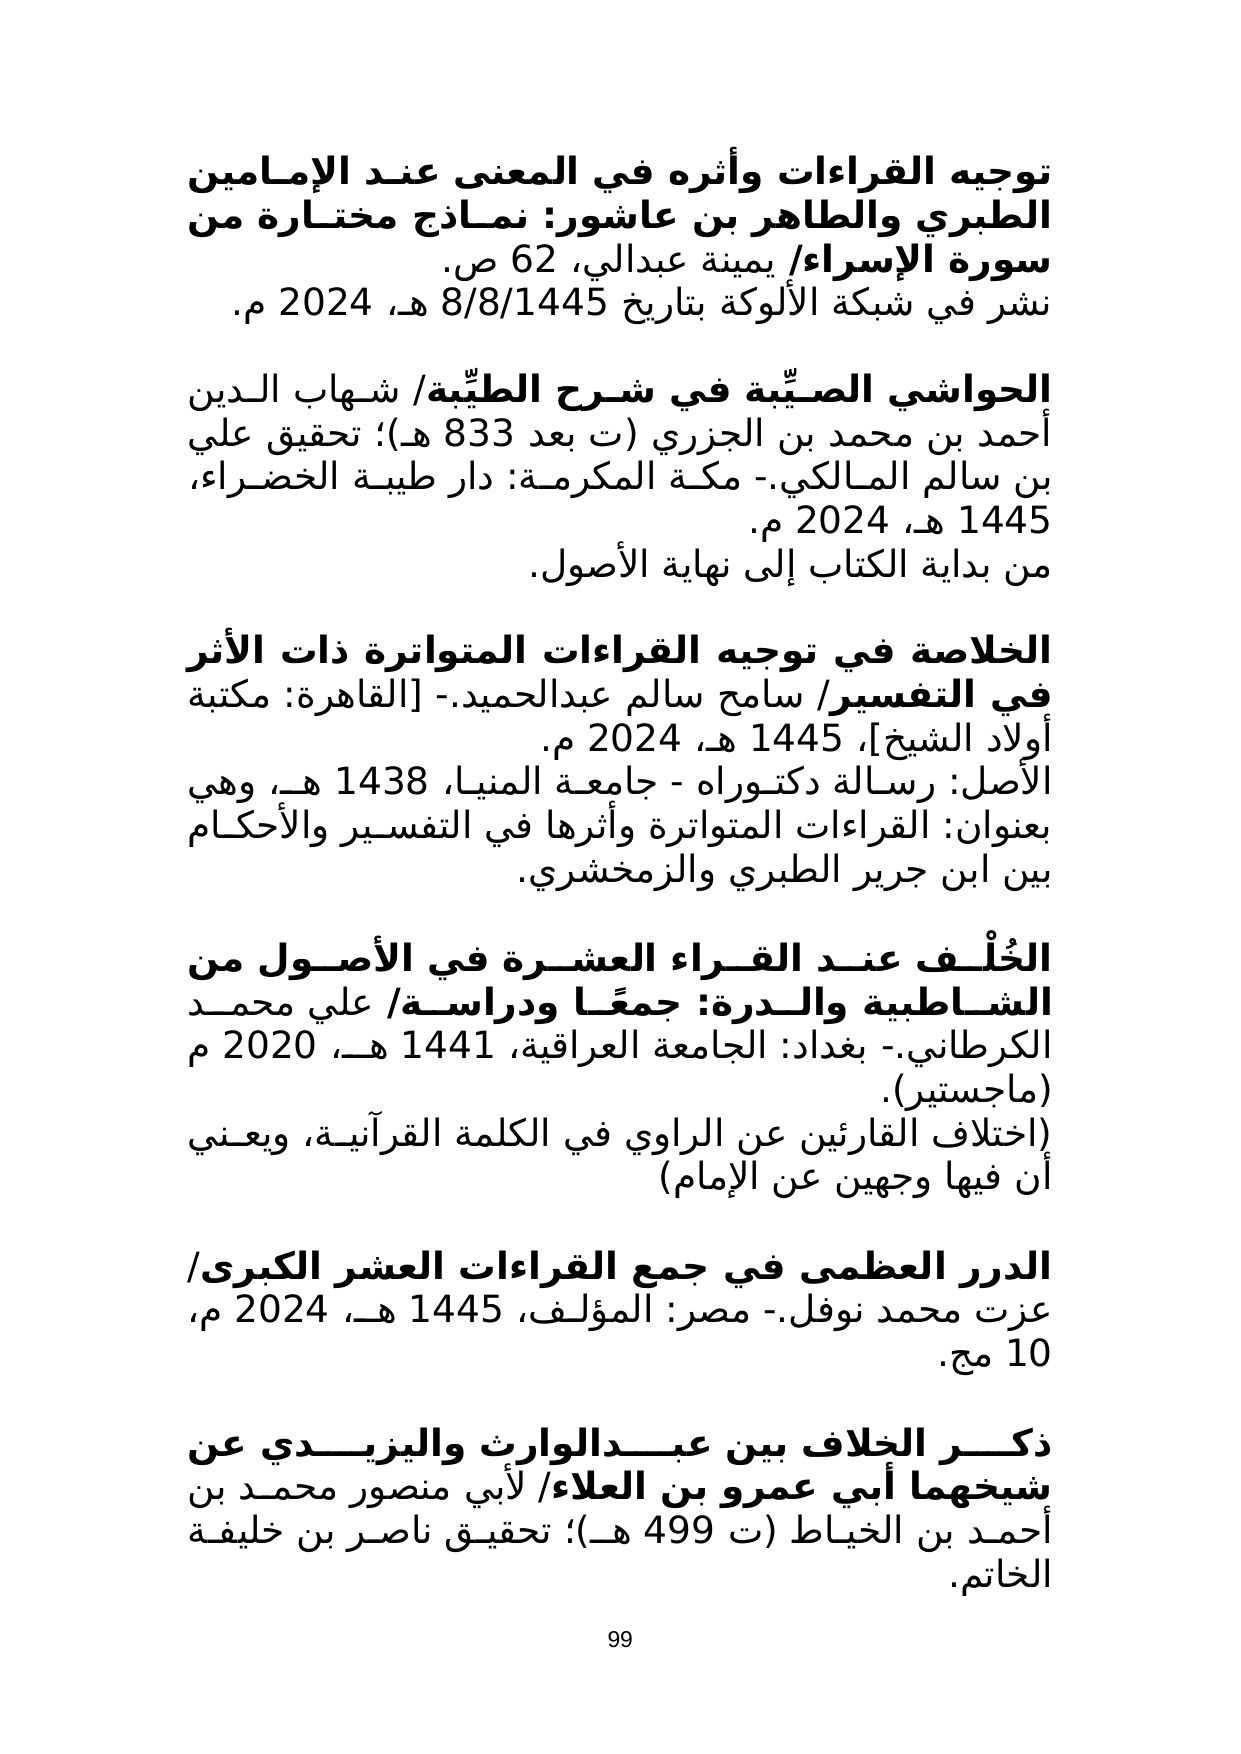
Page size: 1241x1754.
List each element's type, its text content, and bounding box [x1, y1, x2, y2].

text الخلاصة في توجيه القراءات المتواترة ذات الأثر في التفسير/ سامح سالم عبدالحميد.- [القاهرة: مكتبة أولاد الشيخ]، 1445 هـ، 2024 م. [187, 629, 1053, 760]
text الأصل: رسالة دكتوراه - جامعة المنيا، 1438 هـ، وهي بعنوان: القراءات المتواترة وأثرها في التفسير والأحكام بين ابن جرير الطبري والزمخشري. [187, 760, 1053, 891]
text نشر في شبكة الألوكة بتاريخ 8/8/1445 هـ، 2024 م. [187, 281, 1053, 324]
text توجيه القراءات وأثره في المعنى عند الإمامين الطبري والطاهر بن عاشور: نماذج مختارة من سورة الإسراء/ يمينة عبدالي، 62 ص. [187, 150, 1053, 281]
text الدرر العظمى في جمع القراءات العشر الكبرى/ عزت محمد نوفل.- مصر: المؤلف، 1445 هـ، 2024 م، 10 مج. [187, 1244, 1053, 1375]
text الخُلْف عند القراء العشرة في الأصول من الشاطبية والدرة: جمعًا ودراسة/ علي محمد الكرطاني.- بغداد: الجامعة العراقية، 1441 هـ، 2020 م (ماجستير). [187, 937, 1053, 1111]
text ذكر الخلاف بين عبدالوارث واليزيدي عن شيخهما أبي عمرو بن العلاء/ لأبي منصور محمد بن أحمد بن الخياط (ت 499 هـ)؛ تحقيق ناصر بن خليفة الخاتم. [187, 1421, 1053, 1596]
text الحواشي الصيِّبة في شرح الطيِّبة/ شهاب الدين أحمد بن محمد بن الجزري (ت بعد 833 هـ)؛ تحقيق علي بن سالم المالكي.- مكة المكرمة: دار طيبة الخضراء، 1445 هـ، 2024 م. [187, 368, 1053, 542]
text (اختلاف القارئين عن الراوي في الكلمة القرآنية، ويعني أن فيها وجهين عن الإمام) [187, 1111, 1053, 1199]
text من بداية الكتاب إلى نهاية الأصول. [187, 542, 1053, 586]
